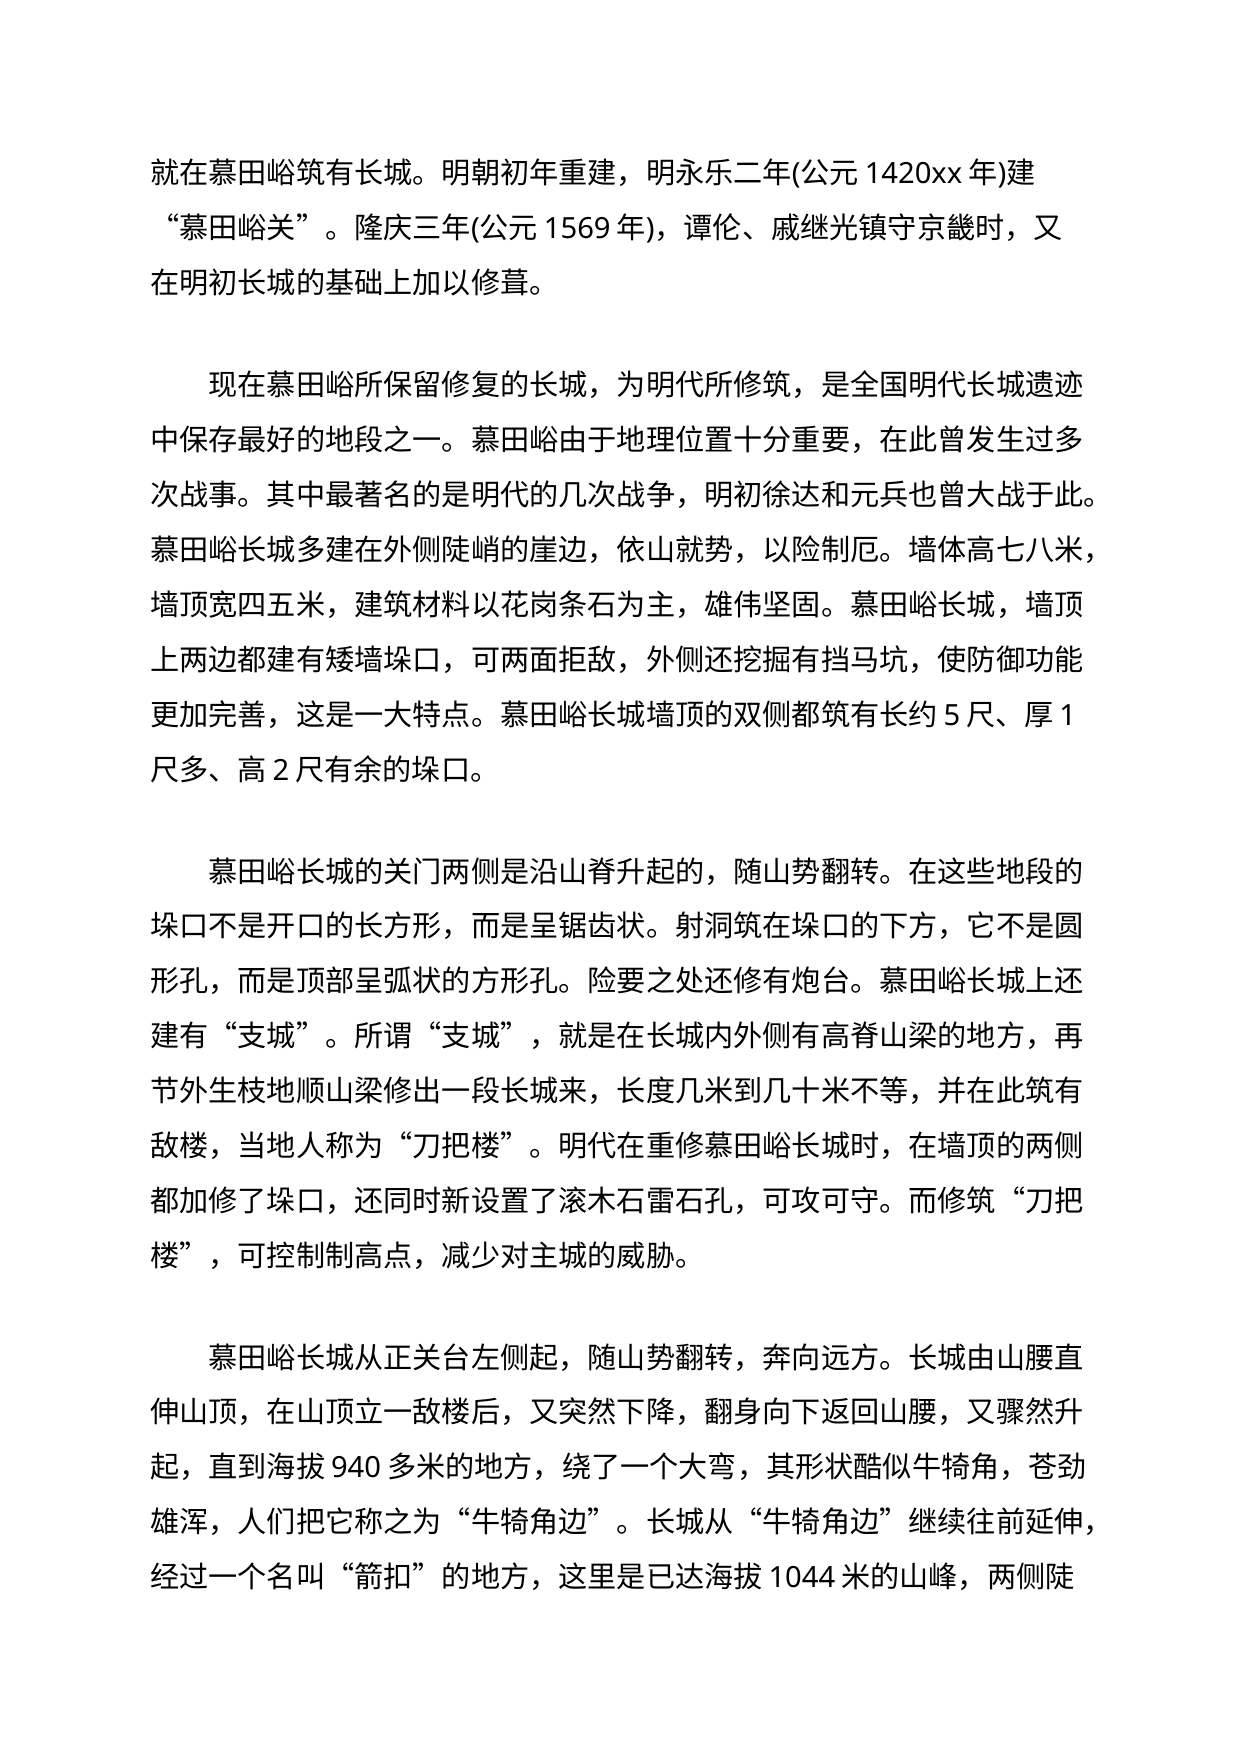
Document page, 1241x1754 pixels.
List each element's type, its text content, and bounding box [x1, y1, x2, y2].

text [150, 150, 1090, 302]
text 现在慕田峪所保留修复的长城，为明代所修筑，是全国明代长城遗迹中保存最好的地段之一。慕田峪由于地理位置十分重要，在此曾发生过多次战事。其中最著名的是明代的几次战争，明初徐达和元兵也曾大战于此。慕田峪长城多建在外侧陡峭的崖边，依山就势，以险制厄。墙体高七八米，墙顶宽四五米，建筑材料以花岗条石为主，雄伟坚固。慕田峪长城，墙顶上两边都建有矮墙垛口，可两面拒敌，外侧还挖掘有挡马坑，使防御功能更加完善，这是一大特点。慕田峪长城墙顶的双侧都筑有长约5尺、厚1尺多、高2尺有余的垛口。 [150, 362, 1090, 788]
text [150, 1334, 1090, 1596]
text 慕田峪长城的关门两侧是沿山脊升起的，随山势翻转。在这些地段的垛口不是开口的长方形，而是呈锯齿状。射洞筑在垛口的下方，它不是圆形孔，而是顶部呈弧状的方形孔。险要之处还修有炮台。慕田峪长城上还建有“支城”。所谓“支城”，就是在长城内外侧有高脊山梁的地方，再节外生枝地顺山梁修出一段长城来，长度几米到几十米不等，并在此筑有敌楼，当地人称为“刀把楼”。明代在重修慕田峪长城时，在墙顶的两侧都加修了垛口，还同时新设置了滚木石雷石孔，可攻可守。而修筑“刀把楼”，可控制制高点，减少对主城的威胁。 [150, 848, 1090, 1275]
